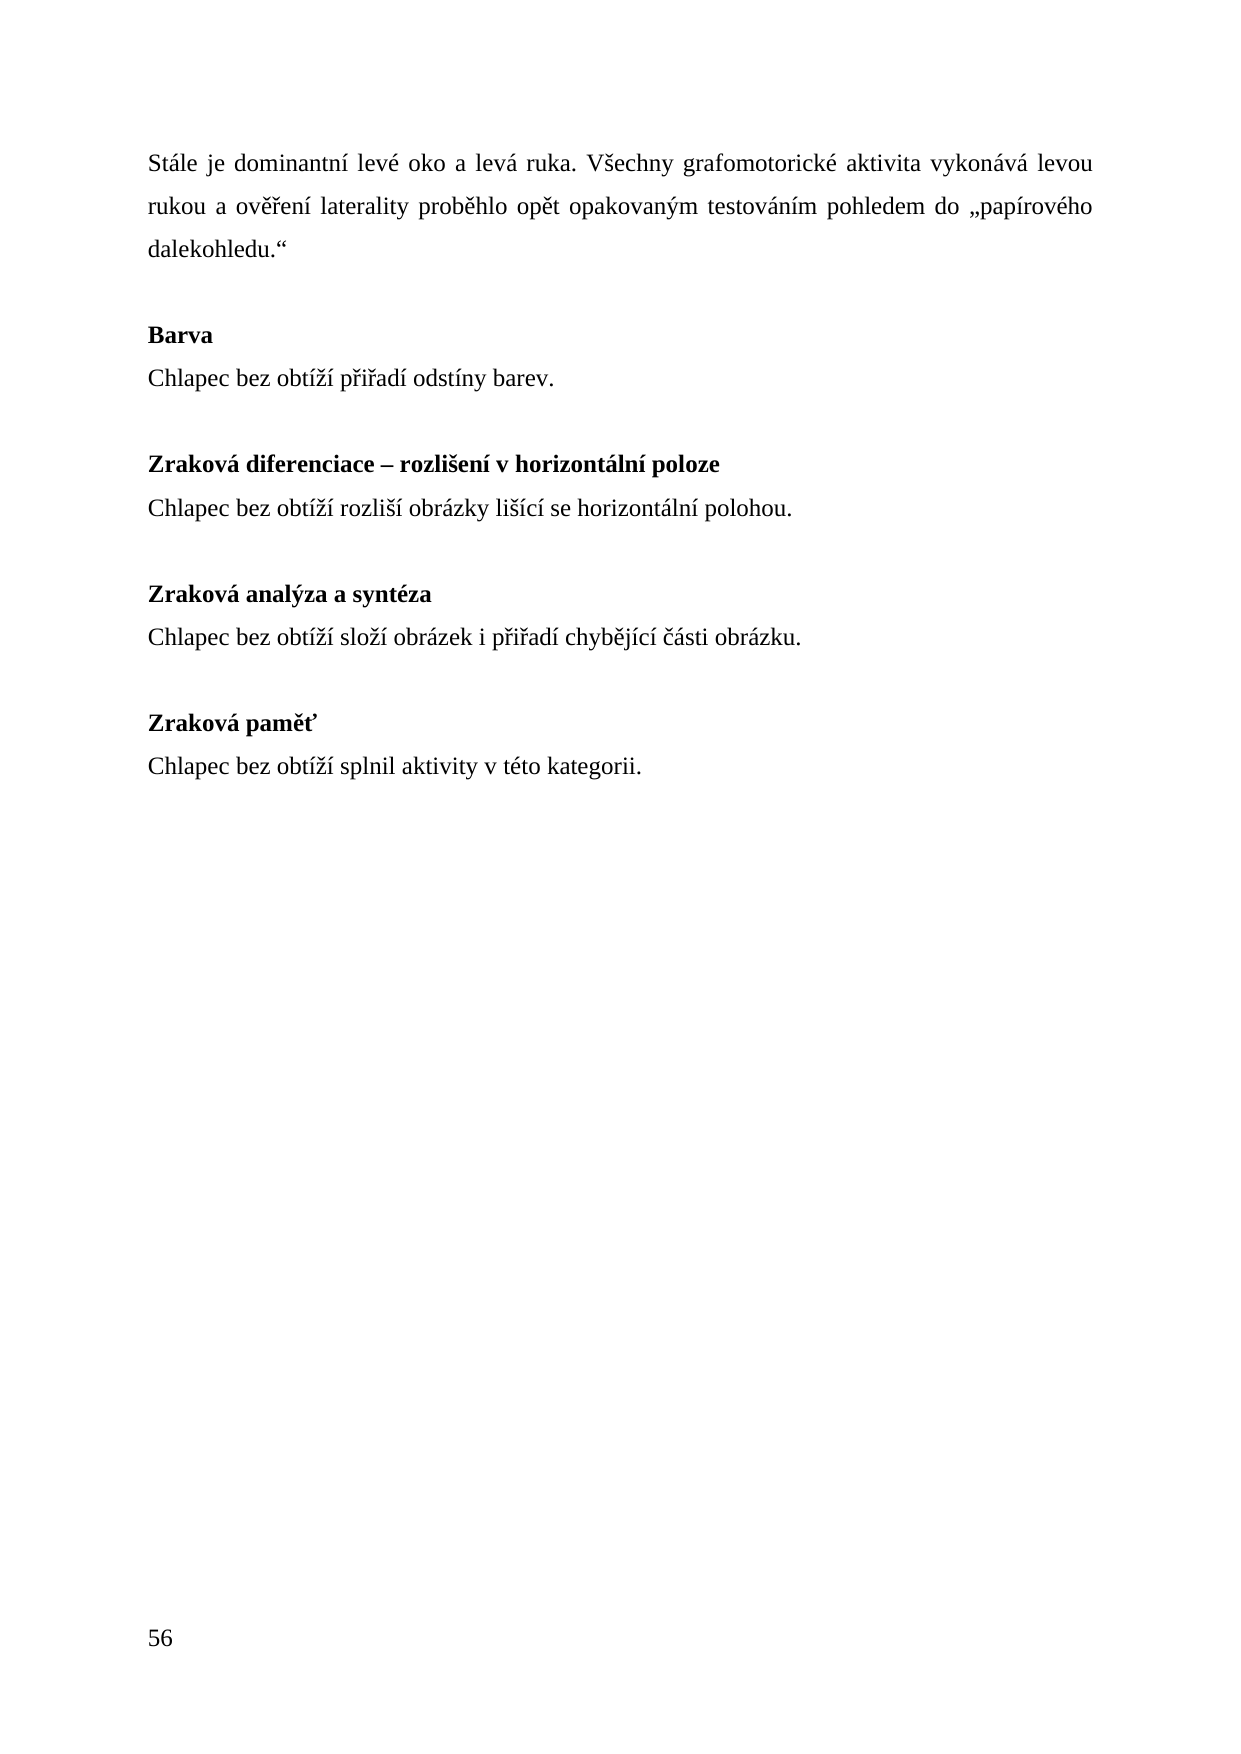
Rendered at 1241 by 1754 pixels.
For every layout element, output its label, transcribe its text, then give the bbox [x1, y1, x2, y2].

text Zraková analýza a syntéza [148, 579, 1093, 608]
text Zraková diferenciace – rozlišení v horizontální poloze [148, 449, 1093, 478]
text Barva [148, 320, 1093, 349]
text Zraková paměť [148, 708, 1093, 737]
text Chlapec bez obtíží rozliší obrázky lišící se horizontální polohou. [148, 493, 1093, 521]
text Chlapec bez obtíží složí obrázek i přiřadí chybějící části obrázku. [148, 622, 1093, 651]
text Stále je dominantní levé oko a levá ruka. Všechny grafomotorické aktivita vykonává levou rukou a ověření laterality proběhlo opět opakovaným testováním pohledem do „papírového dalekohledu.“ [148, 148, 1093, 263]
text Chlapec bez obtíží přiřadí odstíny barev. [148, 363, 1093, 392]
text Chlapec bez obtíží splnil aktivity v této kategorii. [148, 751, 1093, 780]
